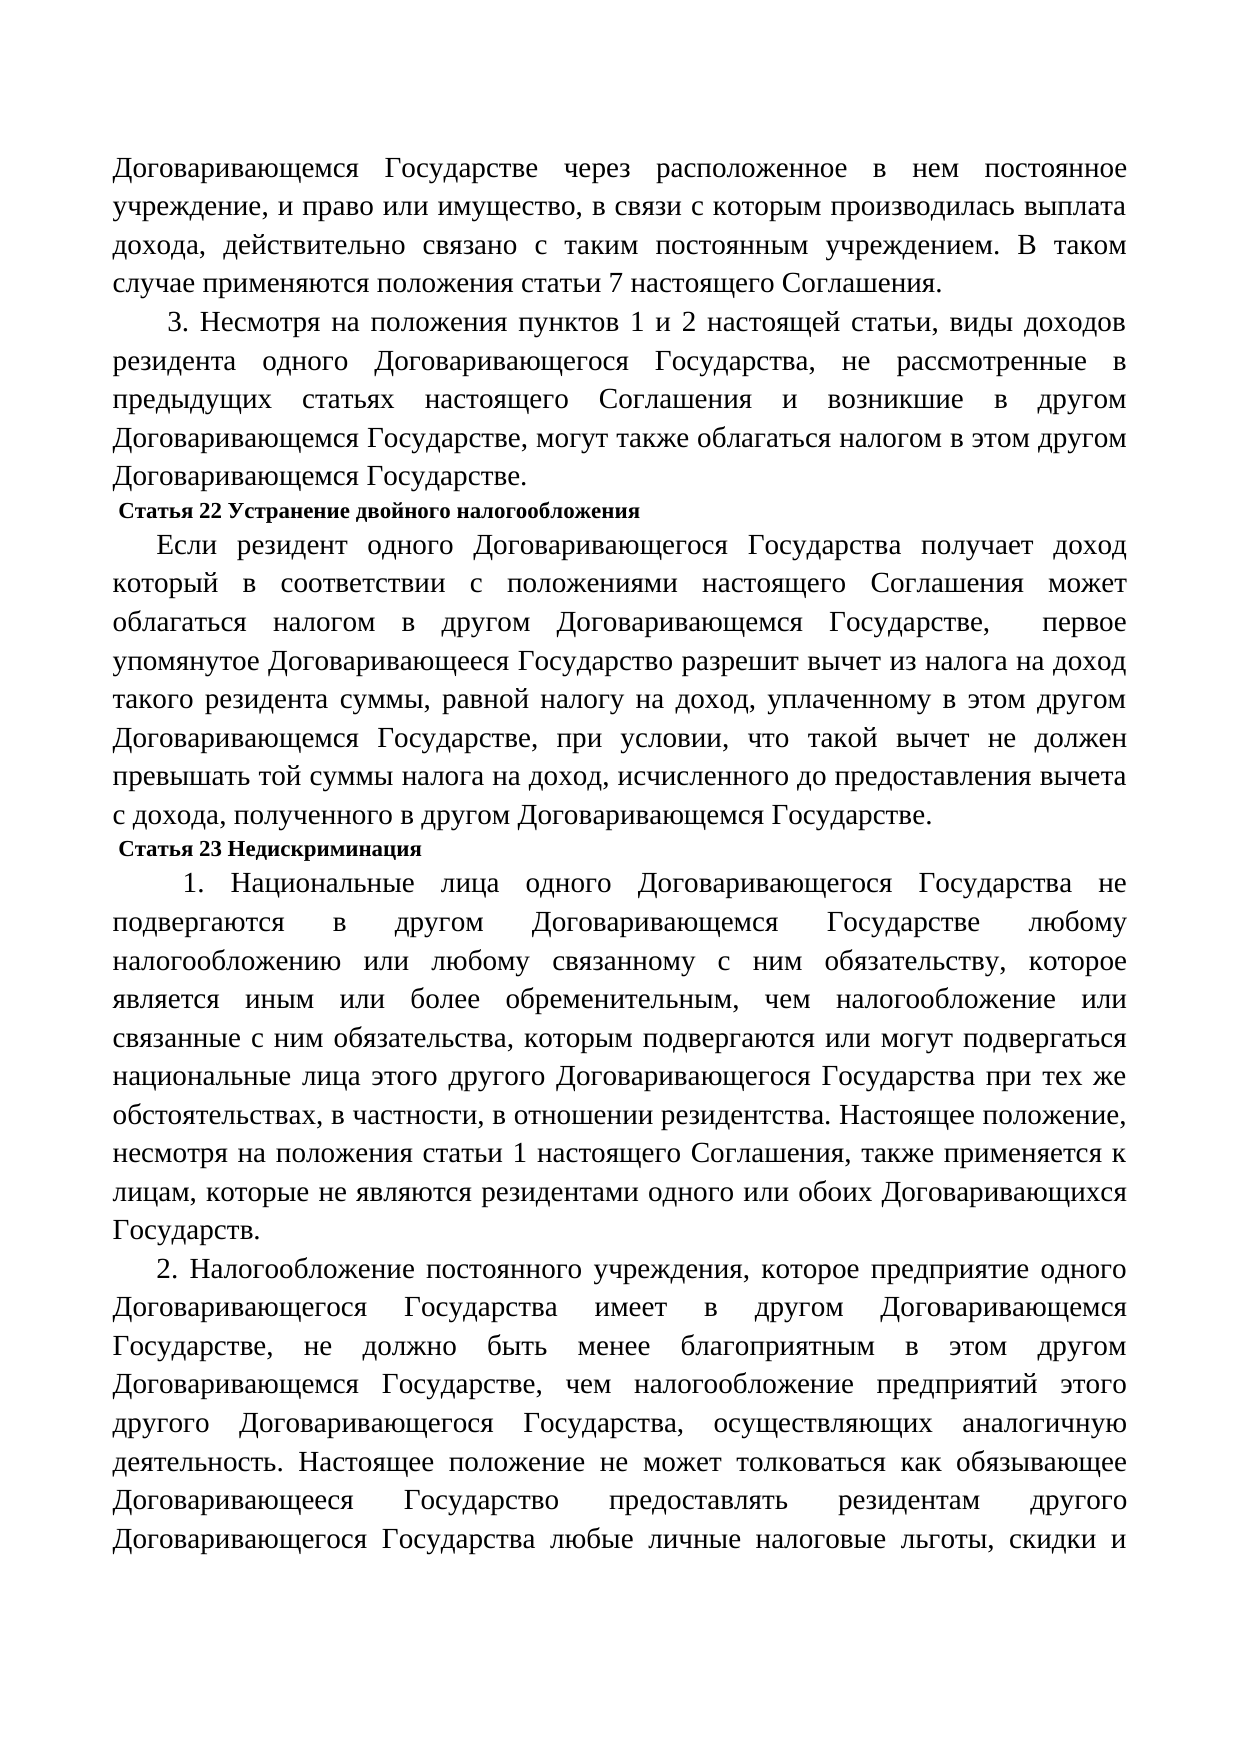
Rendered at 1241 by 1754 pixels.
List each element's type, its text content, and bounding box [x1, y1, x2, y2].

text Статья 23 Недискриминация [112, 835, 1128, 862]
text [112, 1251, 1128, 1554]
text 1. Национальные лица одного Договаривающегося Государства не подвергаются в другом Договаривающемся Государстве любому налогообложению или любому связанному с ним обязательству, которое является иным или более обременительным, чем налогообложение или связанные с ним обязательства, которым подвергаются или могут подвергаться национальные лица этого другого Договаривающегося Государства при тех же обстоятельствах, в частности, в отношении резидентства. Настоящее положение, несмотря на положения статьи 1 настоящего Соглашения, также применяется к лицам, которые не являются резидентами одного или обоих Договаривающихся Государств. [112, 866, 1128, 1246]
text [112, 150, 1128, 299]
text Если резидент одного Договаривающегося Государства получает доход который в соответствии с положениями настоящего Соглашения может облагаться налогом в другом Договаривающемся Государстве, первое упомянутое Договаривающееся Государство разрешит вычет из налога на доход такого резидента суммы, равной налогу на доход, уплаченному в этом другом Договаривающемся Государстве, при условии, что такой вычет не должен превышать той суммы налога на доход, исчисленного до предоставления вычета с дохода, полученного в другом Договаривающемся Государстве. [112, 527, 1128, 830]
text 3. Несмотря на положения пунктов 1 и 2 настоящей статьи, виды доходов резидента одного Договаривающегося Государства, не рассмотренные в предыдущих статьях настоящего Соглашения и возникшие в другом Договаривающемся Государстве, могут также облагаться налогом в этом другом Договаривающемся Государстве. [112, 304, 1128, 492]
text Статья 22 Устранение двойного налогообложения [112, 497, 1128, 523]
